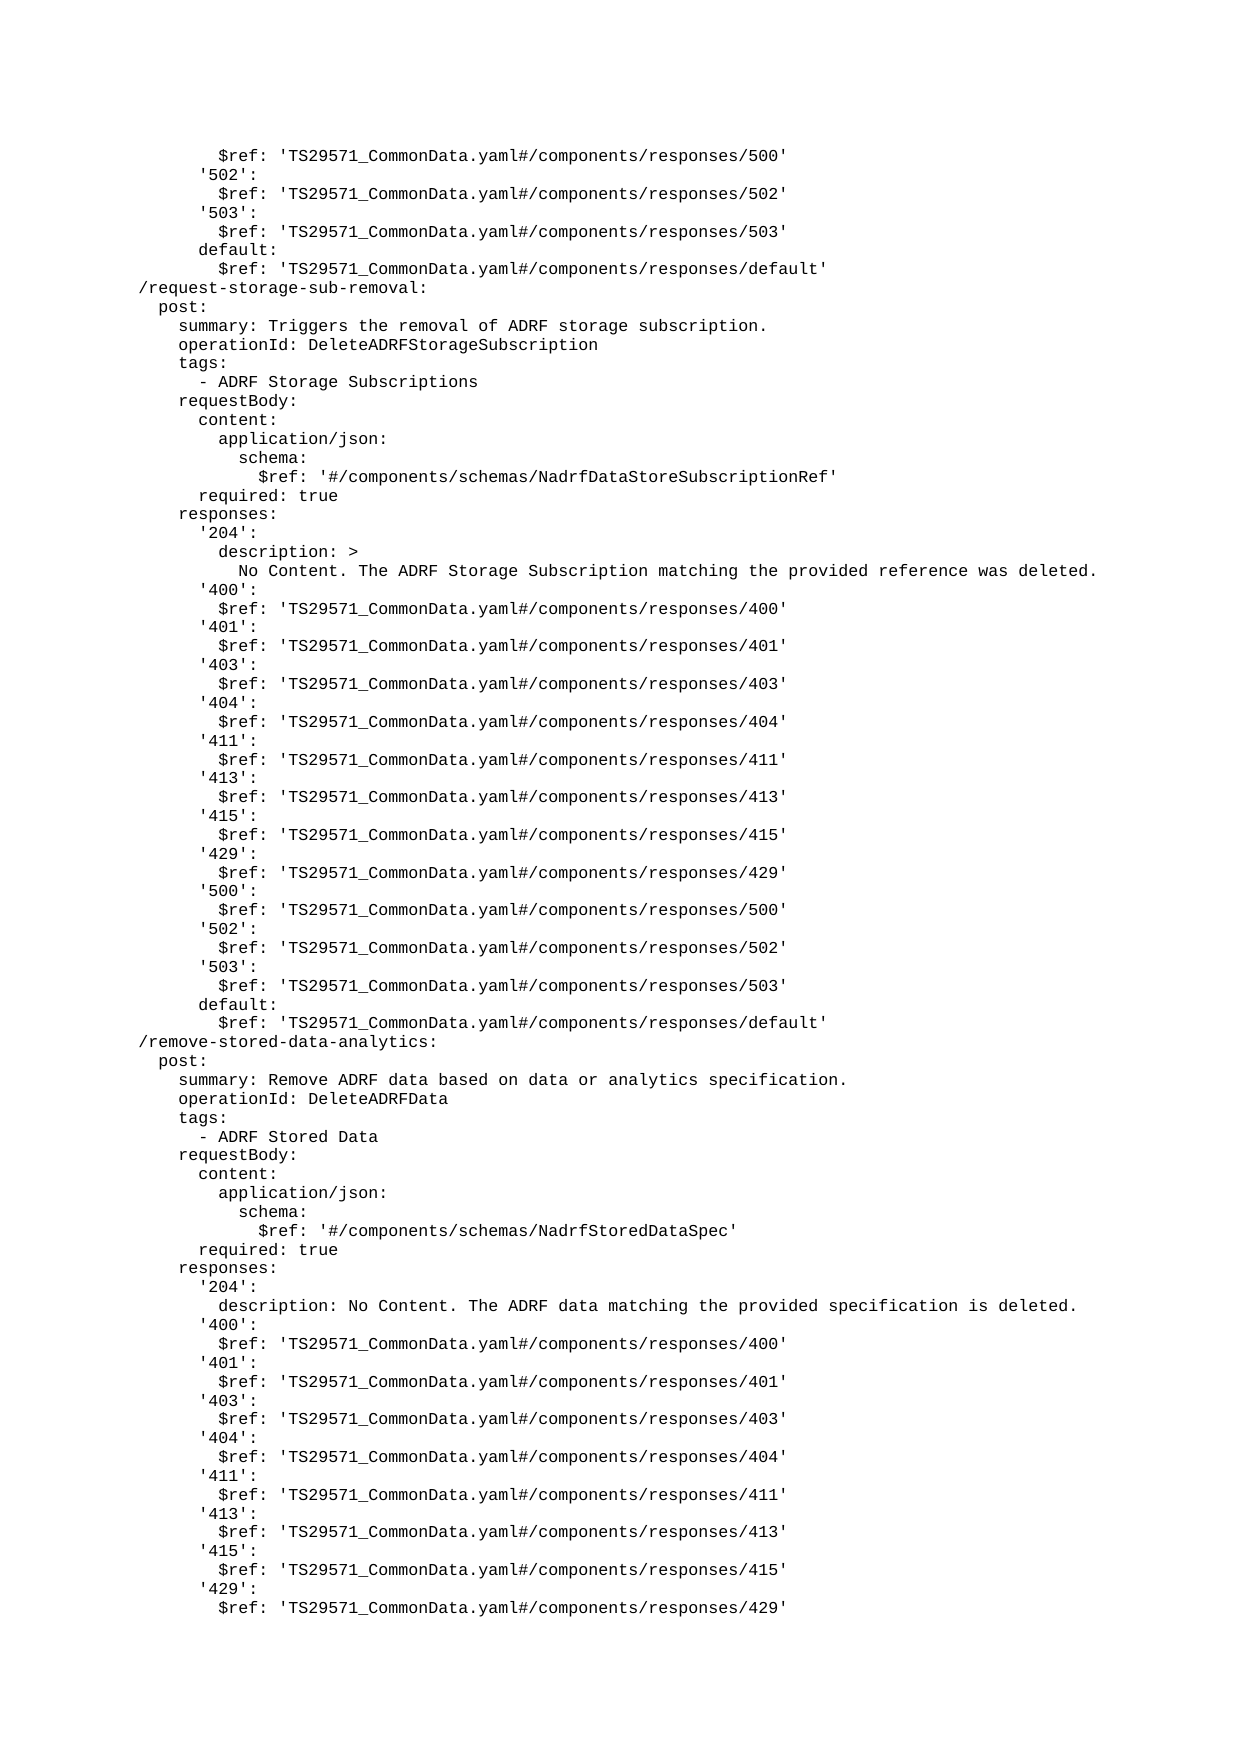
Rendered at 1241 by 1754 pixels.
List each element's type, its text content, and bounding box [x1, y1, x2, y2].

text '411': [118, 1467, 1122, 1486]
text $ref: 'TS29571_CommonData.yaml#/components/responses/415' [118, 1562, 1122, 1581]
text $ref: 'TS29571_CommonData.yaml#/components/responses/503' [118, 977, 1122, 996]
text '404': [118, 1430, 1122, 1449]
text '503': [118, 204, 1122, 223]
text $ref: 'TS29571_CommonData.yaml#/components/responses/503' [118, 223, 1122, 242]
text $ref: 'TS29571_CommonData.yaml#/components/responses/429' [118, 864, 1122, 883]
text $ref: 'TS29571_CommonData.yaml#/components/responses/403' [118, 676, 1122, 694]
text '413': [118, 770, 1122, 789]
text application/json: [118, 1185, 1122, 1203]
text responses: [118, 506, 1122, 525]
text $ref: 'TS29571_CommonData.yaml#/components/responses/415' [118, 826, 1122, 845]
text '503': [118, 958, 1122, 977]
text $ref: 'TS29571_CommonData.yaml#/components/responses/400' [118, 600, 1122, 619]
text $ref: 'TS29571_CommonData.yaml#/components/responses/413' [118, 789, 1122, 808]
text description: > [118, 544, 1122, 562]
text requestBody: [118, 393, 1122, 412]
text '500': [118, 883, 1122, 902]
text default: [118, 242, 1122, 261]
text $ref: 'TS29571_CommonData.yaml#/components/responses/404' [118, 1449, 1122, 1467]
text '401': [118, 1354, 1122, 1373]
text schema: [118, 449, 1122, 468]
text '204': [118, 525, 1122, 544]
text /request-storage-sub-removal: [118, 280, 1122, 298]
text /remove-stored-data-analytics: [118, 1034, 1122, 1053]
text post: [118, 298, 1122, 317]
text description: No Content. The ADRF data matching the provided specification is deleted. [118, 1298, 1122, 1317]
text application/json: [118, 431, 1122, 449]
text required: true [118, 1241, 1122, 1260]
text content: [118, 1166, 1122, 1185]
text $ref: 'TS29571_CommonData.yaml#/components/responses/502' [118, 185, 1122, 204]
text default: [118, 996, 1122, 1015]
text $ref: '#/components/schemas/NadrfDataStoreSubscriptionRef' [118, 468, 1122, 487]
text '413': [118, 1505, 1122, 1524]
text responses: [118, 1260, 1122, 1279]
text requestBody: [118, 1147, 1122, 1166]
text summary: Remove ADRF data based on data or analytics specification. [118, 1072, 1122, 1090]
text '401': [118, 619, 1122, 638]
text $ref: 'TS29571_CommonData.yaml#/components/responses/401' [118, 638, 1122, 657]
text '403': [118, 657, 1122, 676]
text $ref: '#/components/schemas/NadrfStoredDataSpec' [118, 1222, 1122, 1241]
text No Content. The ADRF Storage Subscription matching the provided reference was deleted. [118, 562, 1122, 581]
text '404': [118, 694, 1122, 713]
text $ref: 'TS29571_CommonData.yaml#/components/responses/411' [118, 751, 1122, 770]
text $ref: 'TS29571_CommonData.yaml#/components/responses/400' [118, 1336, 1122, 1354]
text '502': [118, 167, 1122, 185]
text post: [118, 1053, 1122, 1072]
text tags: [118, 355, 1122, 374]
text - ADRF Storage Subscriptions [118, 374, 1122, 393]
text '429': [118, 1581, 1122, 1599]
text $ref: 'TS29571_CommonData.yaml#/components/responses/500' [118, 148, 1122, 167]
text $ref: 'TS29571_CommonData.yaml#/components/responses/411' [118, 1486, 1122, 1505]
text $ref: 'TS29571_CommonData.yaml#/components/responses/502' [118, 939, 1122, 958]
text '415': [118, 808, 1122, 826]
text $ref: 'TS29571_CommonData.yaml#/components/responses/500' [118, 902, 1122, 921]
text '429': [118, 845, 1122, 864]
text tags: [118, 1109, 1122, 1128]
text '411': [118, 732, 1122, 751]
text $ref: 'TS29571_CommonData.yaml#/components/responses/default' [118, 1015, 1122, 1034]
text $ref: 'TS29571_CommonData.yaml#/components/responses/default' [118, 261, 1122, 280]
text $ref: 'TS29571_CommonData.yaml#/components/responses/401' [118, 1373, 1122, 1392]
text - ADRF Stored Data [118, 1128, 1122, 1147]
text operationId: DeleteADRFStorageSubscription [118, 336, 1122, 355]
text operationId: DeleteADRFData [118, 1090, 1122, 1109]
text '400': [118, 581, 1122, 600]
text $ref: 'TS29571_CommonData.yaml#/components/responses/404' [118, 713, 1122, 732]
text $ref: 'TS29571_CommonData.yaml#/components/responses/429' [118, 1599, 1122, 1618]
text summary: Triggers the removal of ADRF storage subscription. [118, 317, 1122, 336]
text required: true [118, 487, 1122, 506]
text $ref: 'TS29571_CommonData.yaml#/components/responses/403' [118, 1411, 1122, 1430]
text '400': [118, 1317, 1122, 1336]
text content: [118, 412, 1122, 431]
text '204': [118, 1279, 1122, 1298]
text '502': [118, 921, 1122, 939]
text schema: [118, 1203, 1122, 1222]
text '403': [118, 1392, 1122, 1411]
text $ref: 'TS29571_CommonData.yaml#/components/responses/413' [118, 1524, 1122, 1543]
text '415': [118, 1543, 1122, 1562]
